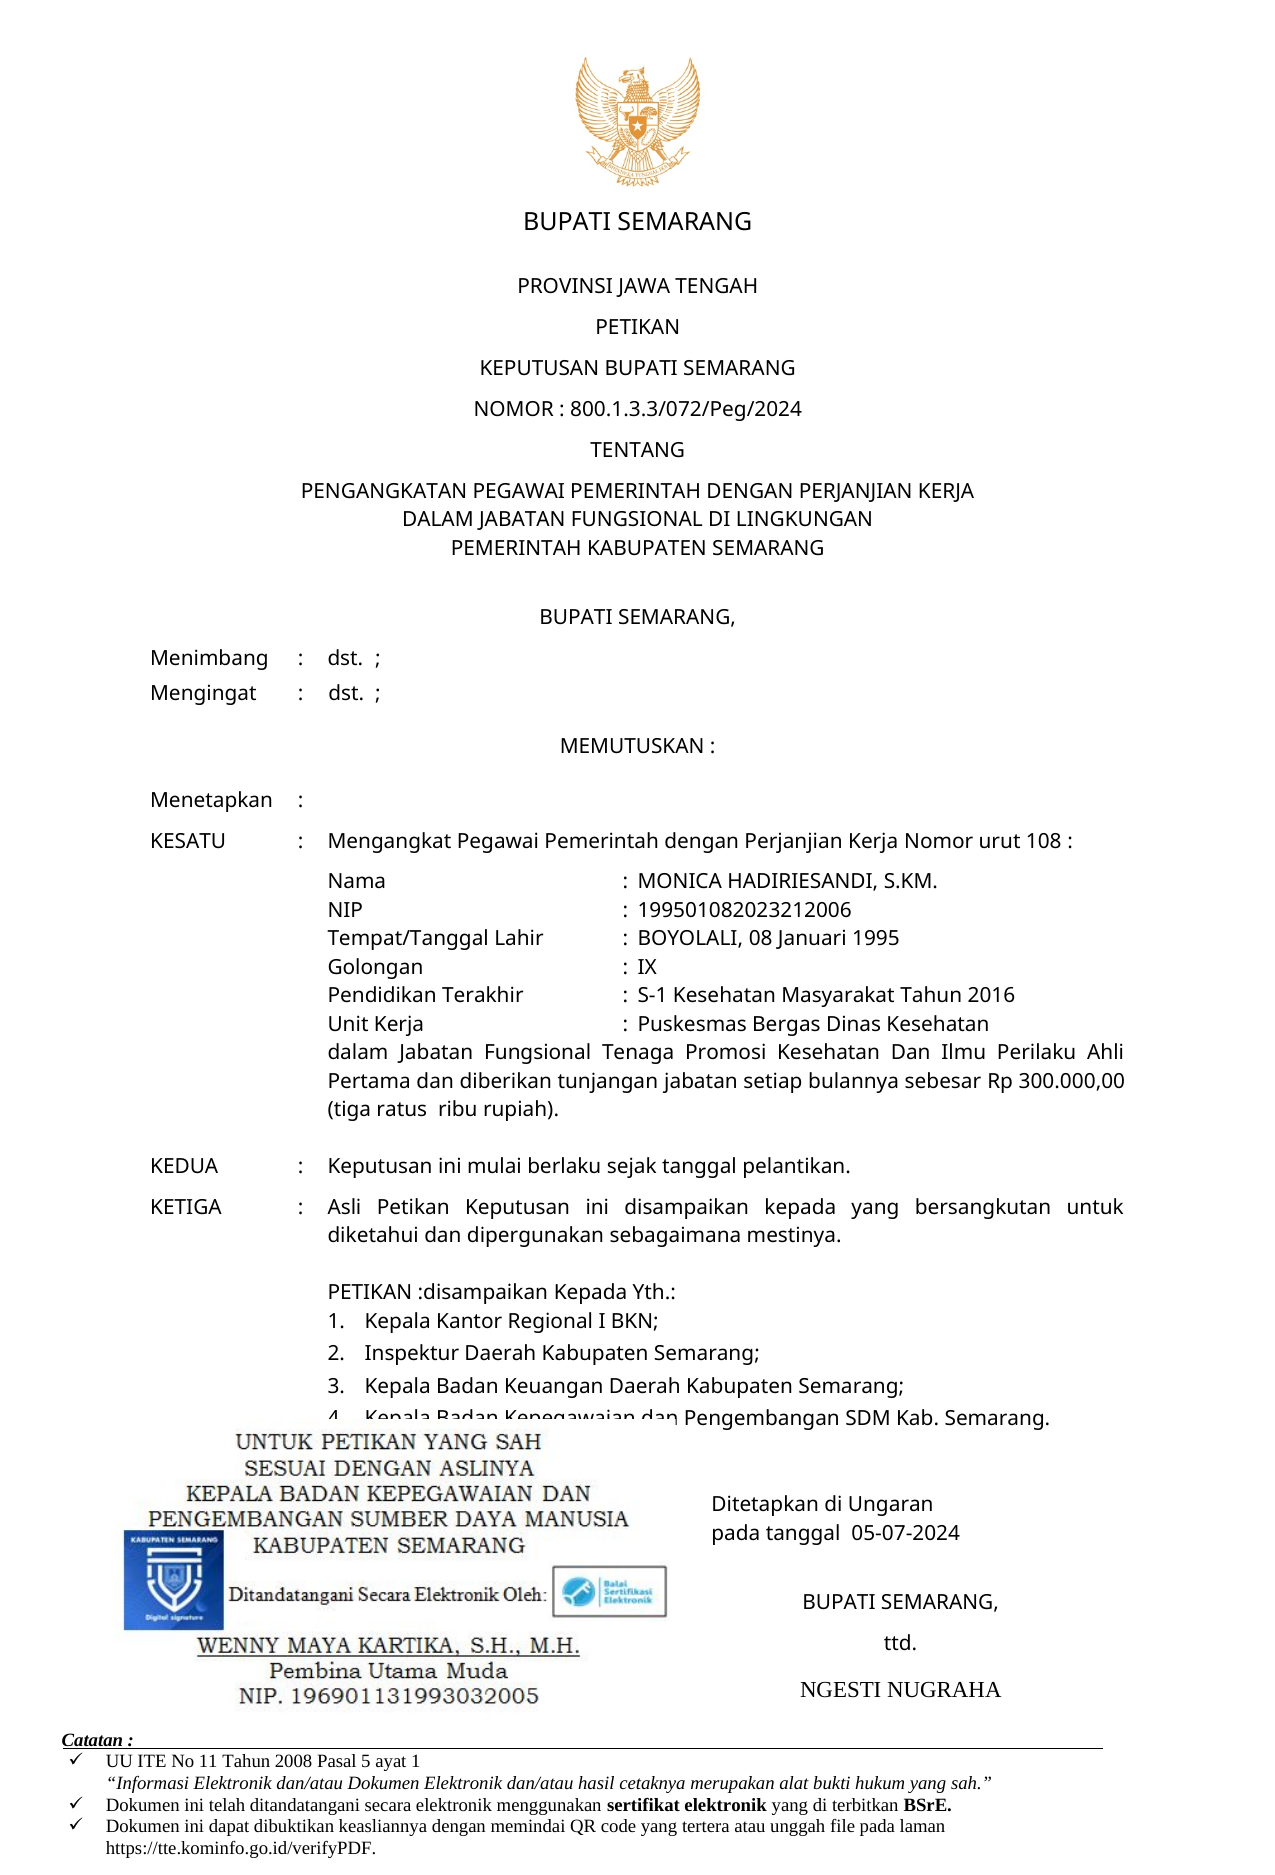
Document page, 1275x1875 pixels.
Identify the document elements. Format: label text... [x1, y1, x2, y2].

picture [114, 1419, 676, 1720]
text KESATU : Mengangkat Pegawai Pemerintah dengan Perjanjian Kerja Nomor urut 108 : [150, 826, 1125, 854]
text Menimbang : dst. ; [150, 643, 1125, 672]
text Golongan : IX [327, 952, 1125, 980]
text pada tanggal 05-07-2024 [711, 1518, 1125, 1546]
text Menetapkan : [150, 785, 1125, 813]
text Unit Kerja : Puskesmas Bergas Dinas Kesehatan [327, 1009, 1125, 1037]
text BUPATI SEMARANG [150, 203, 1125, 237]
list 4. Kepala Badan Kepegawaian dan Pengembangan SDM Kab. . [327, 1403, 1125, 1432]
text dalam Jabatan Fungsional Tenaga Promosi Kesehatan Dan Ilmu Perilaku Ahli Pertama dan diberikan tunjangan jabatan setiap bulannya sebesar Rp 300.000,00 (tiga ratus ribu rupiah). [327, 1037, 1125, 1123]
text KETIGA : Asli Petikan Keputusan ini disampaikan kepada yang bersangkutan untuk diketahui dan dipergunakan sebagaimana mestinya. [150, 1192, 1125, 1249]
text PETIKAN [150, 312, 1125, 341]
text Pendidikan Terakhir : S-1 Kesehatan Masyarakat Tahun 2016 [327, 980, 1125, 1009]
text NIP : 199501082023212006 [327, 895, 1125, 923]
text TENTANG [150, 435, 1125, 463]
text BUPATI , [150, 602, 1125, 631]
text Ditetapkan di Ungaran [711, 1489, 1125, 1518]
text ttd. [676, 1628, 1125, 1657]
list 2. Inspektur Daerah Kabupaten ; [327, 1338, 1125, 1367]
text PEMERINTAH KABUPATEN SEMARANG [150, 533, 1125, 561]
text BUPATI , [676, 1587, 1125, 1616]
text KEDUA : Keputusan ini mulai berlaku sejak tanggal pelantikan. [150, 1151, 1125, 1179]
text Mengingat : dst. ; [150, 678, 1125, 706]
text PETIKAN :disampaikan Kepada Yth.: [150, 1277, 1125, 1306]
text PROVINSI JAWA TENGAH [150, 271, 1125, 300]
picture [567, 51, 708, 192]
text NOMOR : 800.1.3.3/072/Peg/2024 [150, 394, 1125, 423]
text PENGANGKATAN PEGAWAI PEMERINTAH DENGAN PERJANJIAN KERJA [150, 476, 1125, 504]
list 1. Kepala Kantor Regional I BKN; [327, 1306, 1125, 1334]
text DALAM JABATAN FUNGSIONAL DI LINGKUNGAN [150, 504, 1125, 533]
text Tempat/Tanggal Lahir : BOYOLALI, 08 Januari 1995 [327, 923, 1125, 952]
text KEPUTUSAN BUPATI [150, 353, 1125, 382]
list 3. Kepala Badan Keuangan Daerah Kabupaten ; [327, 1371, 1125, 1399]
text Nama : MONICA HADIRIESANDI, S.KM. [327, 867, 1125, 895]
list NGESTI NUGRAHA [750, 1677, 1125, 1703]
text MEMUTUSKAN : [150, 731, 1125, 760]
